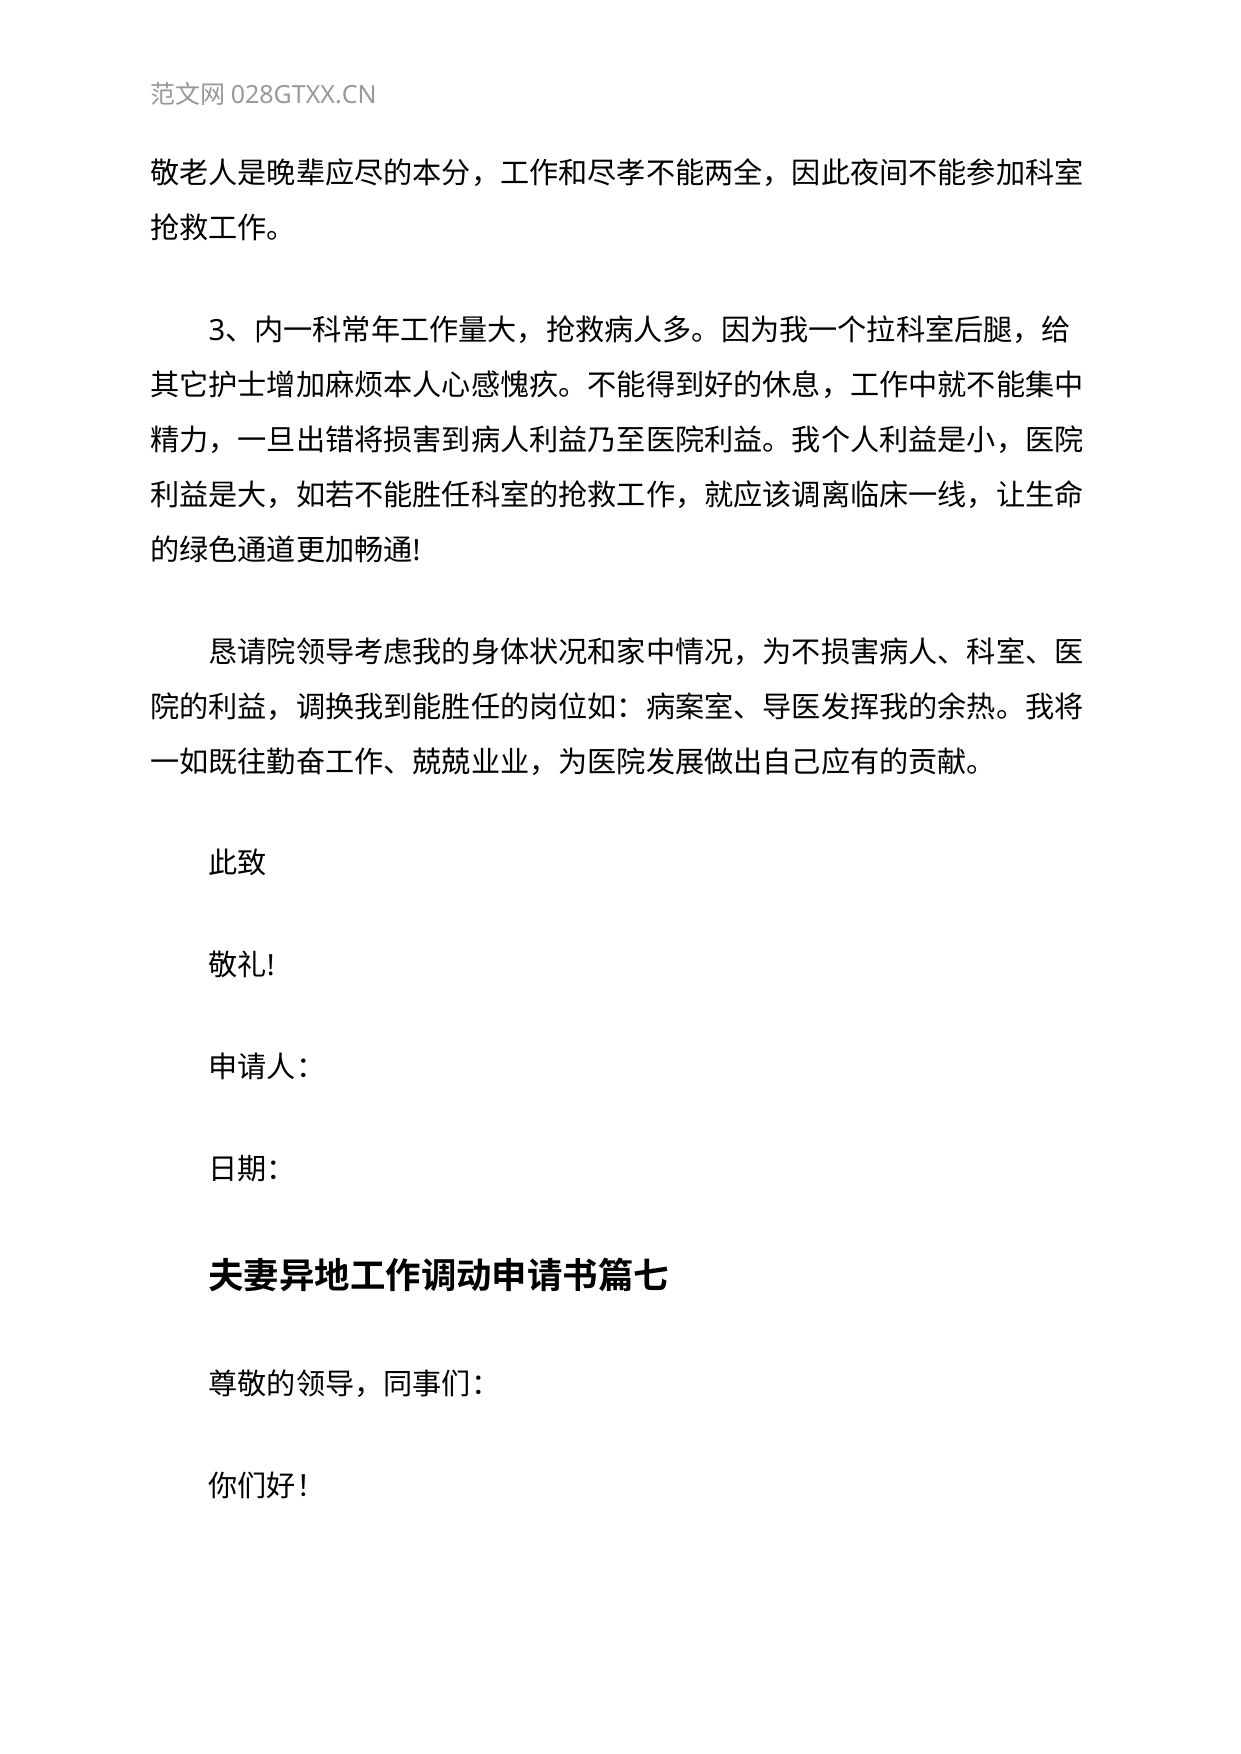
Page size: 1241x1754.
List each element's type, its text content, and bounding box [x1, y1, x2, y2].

text 日期： [150, 1145, 1090, 1188]
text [150, 150, 1090, 247]
text 敬礼! [150, 942, 1090, 984]
text 申请人： [150, 1044, 1090, 1086]
text 3、内一科常年工作量大，抢救病人多。因为我一个拉科室后腿，给其它护士增加麻烦本人心感愧疚。不能得到好的休息，工作中就不能集中精力，一旦出错将损害到病人利益乃至医院利益。我个人利益是小，医院利益是大，如若不能胜任科室的抢救工作，就应该调离临床一线，让生命的绿色通道更加畅通! [150, 307, 1090, 569]
text 你们好！ [150, 1462, 1090, 1505]
text 恳请院领导考虑我的身体状况和家中情况，为不损害病人、科室、医院的利益，调换我到能胜任的岗位如：病案室、导医发挥我的余热。我将一如既往勤奋工作、兢兢业业，为医院发展做出自己应有的贡献。 [150, 628, 1090, 780]
text 尊敬的领导，同事们： [150, 1361, 1090, 1403]
text 此致 [150, 840, 1090, 882]
text 夫妻异地工作调动申请书篇七 [150, 1247, 1090, 1298]
